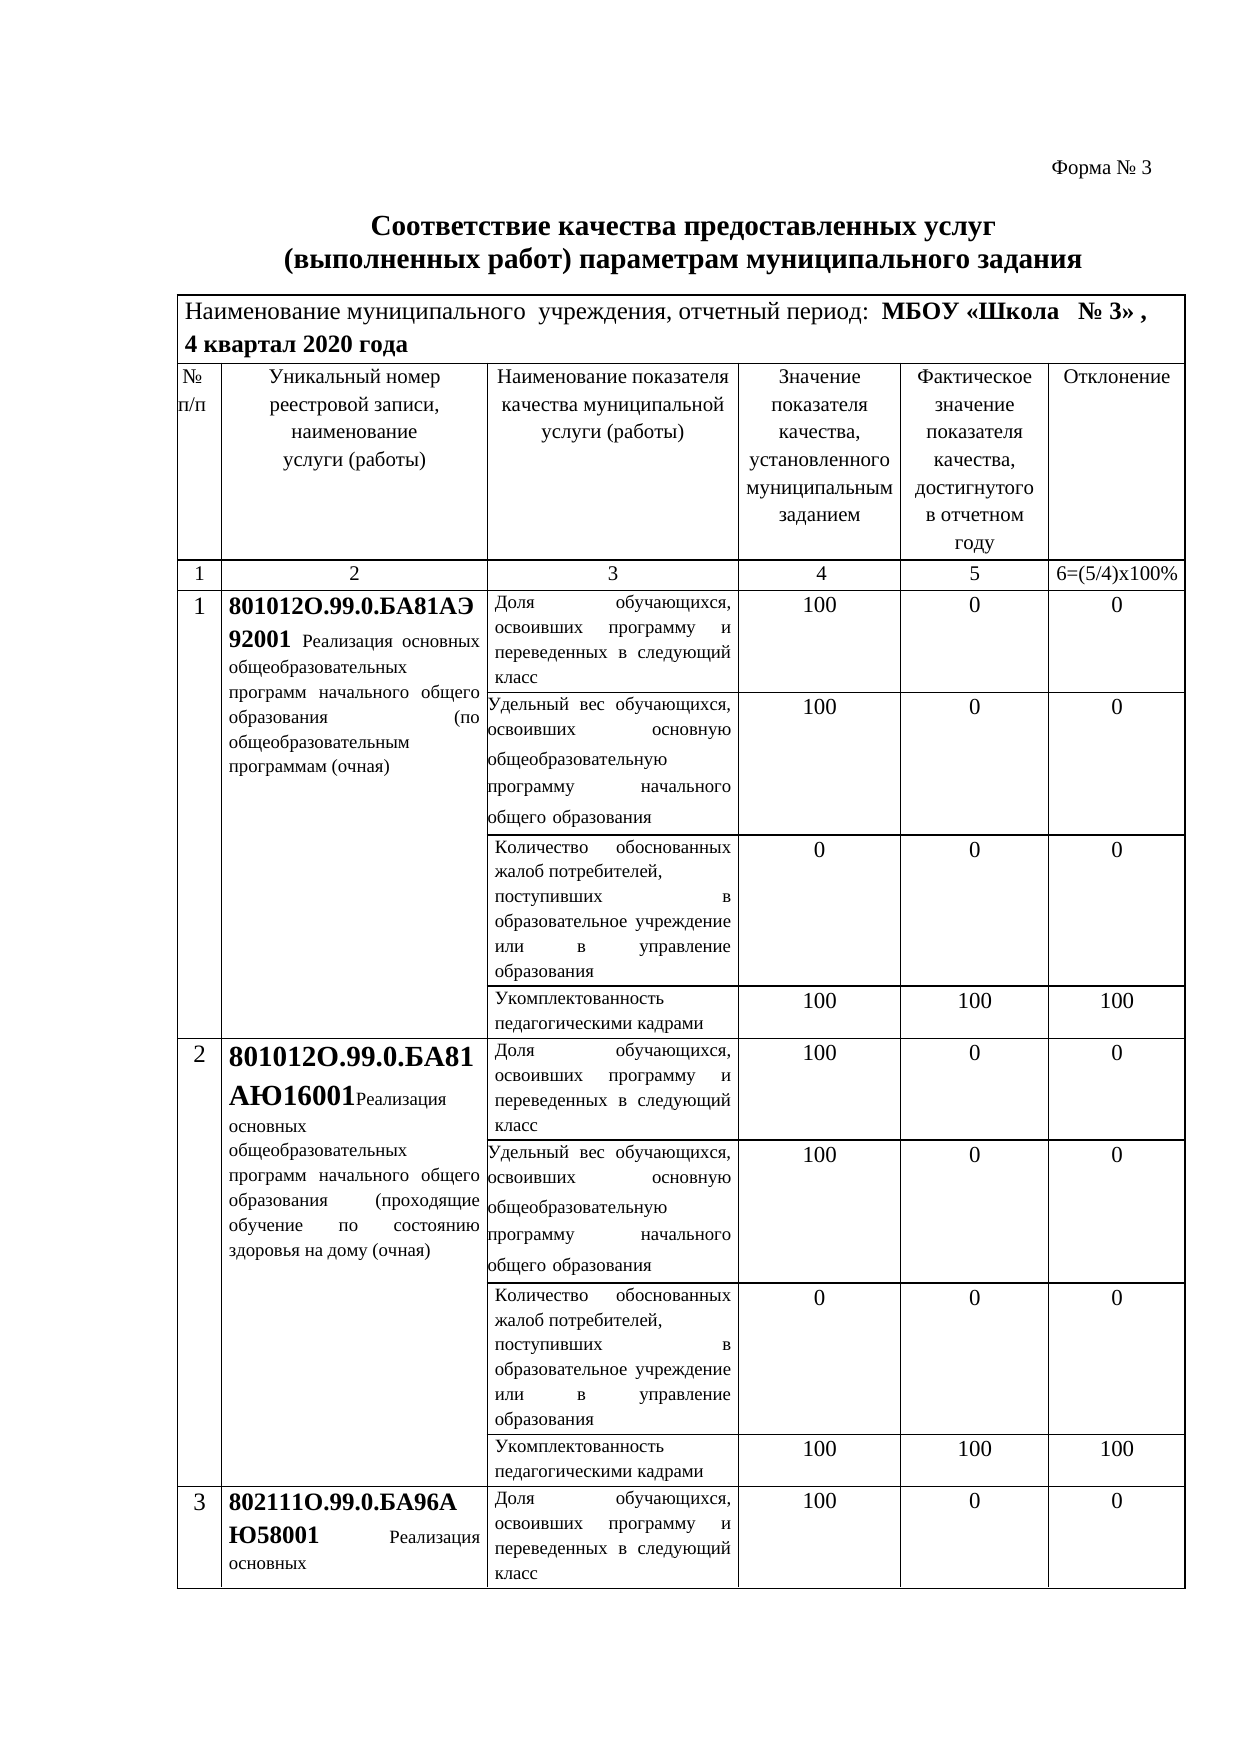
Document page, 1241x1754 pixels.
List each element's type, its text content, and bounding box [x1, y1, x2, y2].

table_cell 0 [901, 836, 1048, 985]
table_cell Количество обоснованных жалоб потребителей, поступивших в образовательное учреждение или в управление образования [488, 836, 738, 985]
table_cell 0 [1049, 836, 1184, 985]
table_cell 0 [1049, 1284, 1184, 1433]
table_cell 100 [739, 693, 900, 834]
table_cell 0 [901, 1039, 1048, 1139]
table_cell 100 [901, 1435, 1048, 1486]
table_cell 100 [739, 987, 900, 1038]
table_cell Количество обоснованных жалоб потребителей, поступивших в образовательное учреждение или в управление образования [488, 1284, 738, 1433]
table_cell Доля обучающихся, освоивших программу и переведенных в следующий класс [488, 591, 738, 691]
text Соответствие качества предоставленных услуг [215, 208, 1152, 242]
table_cell 100 [1049, 1435, 1184, 1486]
text (выполненных работ) параметрам муниципального задания [215, 242, 1152, 275]
table_cell Удельный вес обучающихся, освоивших основную общеобразовательную программу начального общего образования [488, 1141, 738, 1282]
table_cell 100 [739, 1487, 900, 1587]
table_cell 100 [739, 1141, 900, 1282]
table_cell Уникальный номер реестровой записи, наименование услуги (работы) [222, 364, 487, 559]
table_cell 1 [178, 591, 221, 1038]
table_cell Фактическое значение показателя качества, достигнутого в отчетном году [901, 364, 1048, 559]
table_cell 6=(5/4)х100% [1049, 561, 1184, 589]
table_cell 3 [488, 561, 738, 589]
table_cell 0 [1049, 1039, 1184, 1139]
table_cell 100 [1049, 987, 1184, 1038]
table_cell 0 [739, 836, 900, 985]
table_cell 100 [901, 987, 1048, 1038]
table_cell Доля обучающихся, освоивших программу и переведенных в следующий класс [488, 1039, 738, 1139]
table_cell 100 [739, 1039, 900, 1139]
table_cell Укомплектованность педагогическими кадрами [488, 1435, 738, 1486]
table_cell 1 [178, 561, 221, 589]
table_cell 801012О.99.0.БА81АЭ92001 Реализация основных общеобразовательных программ начального общего образования (по общеобразовательным программам (очная) [222, 591, 487, 1038]
table_cell Доля обучающихся, освоивших программу и переведенных в следующий класс [488, 1487, 738, 1587]
table_cell 0 [1049, 1487, 1184, 1587]
table_cell Значение показателя качества, установленного муниципальным заданием [739, 364, 900, 559]
table_cell Удельный вес обучающихся, освоивших основную общеобразовательную программу начального общего образования [488, 693, 738, 834]
table_cell 0 [739, 1284, 900, 1433]
table_cell 0 [1049, 693, 1184, 834]
text Форма № 3 [177, 155, 1152, 179]
table_cell 0 [901, 1284, 1048, 1433]
table_cell № п/п [178, 364, 221, 559]
table_cell 0 [901, 1487, 1048, 1587]
table_cell Отклонение [1049, 364, 1184, 559]
table_cell 0 [1049, 1141, 1184, 1282]
table_cell 4 [739, 561, 900, 589]
table_cell 2 [222, 561, 487, 589]
table_cell 0 [1049, 591, 1184, 691]
table_cell 2 [178, 1039, 221, 1486]
table_cell 0 [901, 1141, 1048, 1282]
table_cell Укомплектованность педагогическими кадрами [488, 987, 738, 1038]
table_cell 0 [901, 591, 1048, 691]
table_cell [222, 1487, 487, 1587]
table_cell 5 [901, 561, 1048, 589]
table_cell 0 [901, 693, 1048, 834]
table_cell 3 [178, 1487, 221, 1587]
table_header Наименование муниципального учреждения, отчетный период: МБОУ «Школа № 3» , 4 квартал 2020 года [178, 296, 1184, 363]
table_cell 100 [739, 1435, 900, 1486]
table_cell Наименование показателя качества муниципальной услуги (работы) [488, 364, 738, 559]
table_cell 100 [739, 591, 900, 691]
table_cell 801012О.99.0.БА81АЮ16001Реализация основных общеобразовательных программ начального общего образования (проходящие обучение по состоянию здоровья на дому (очная) [222, 1039, 487, 1486]
